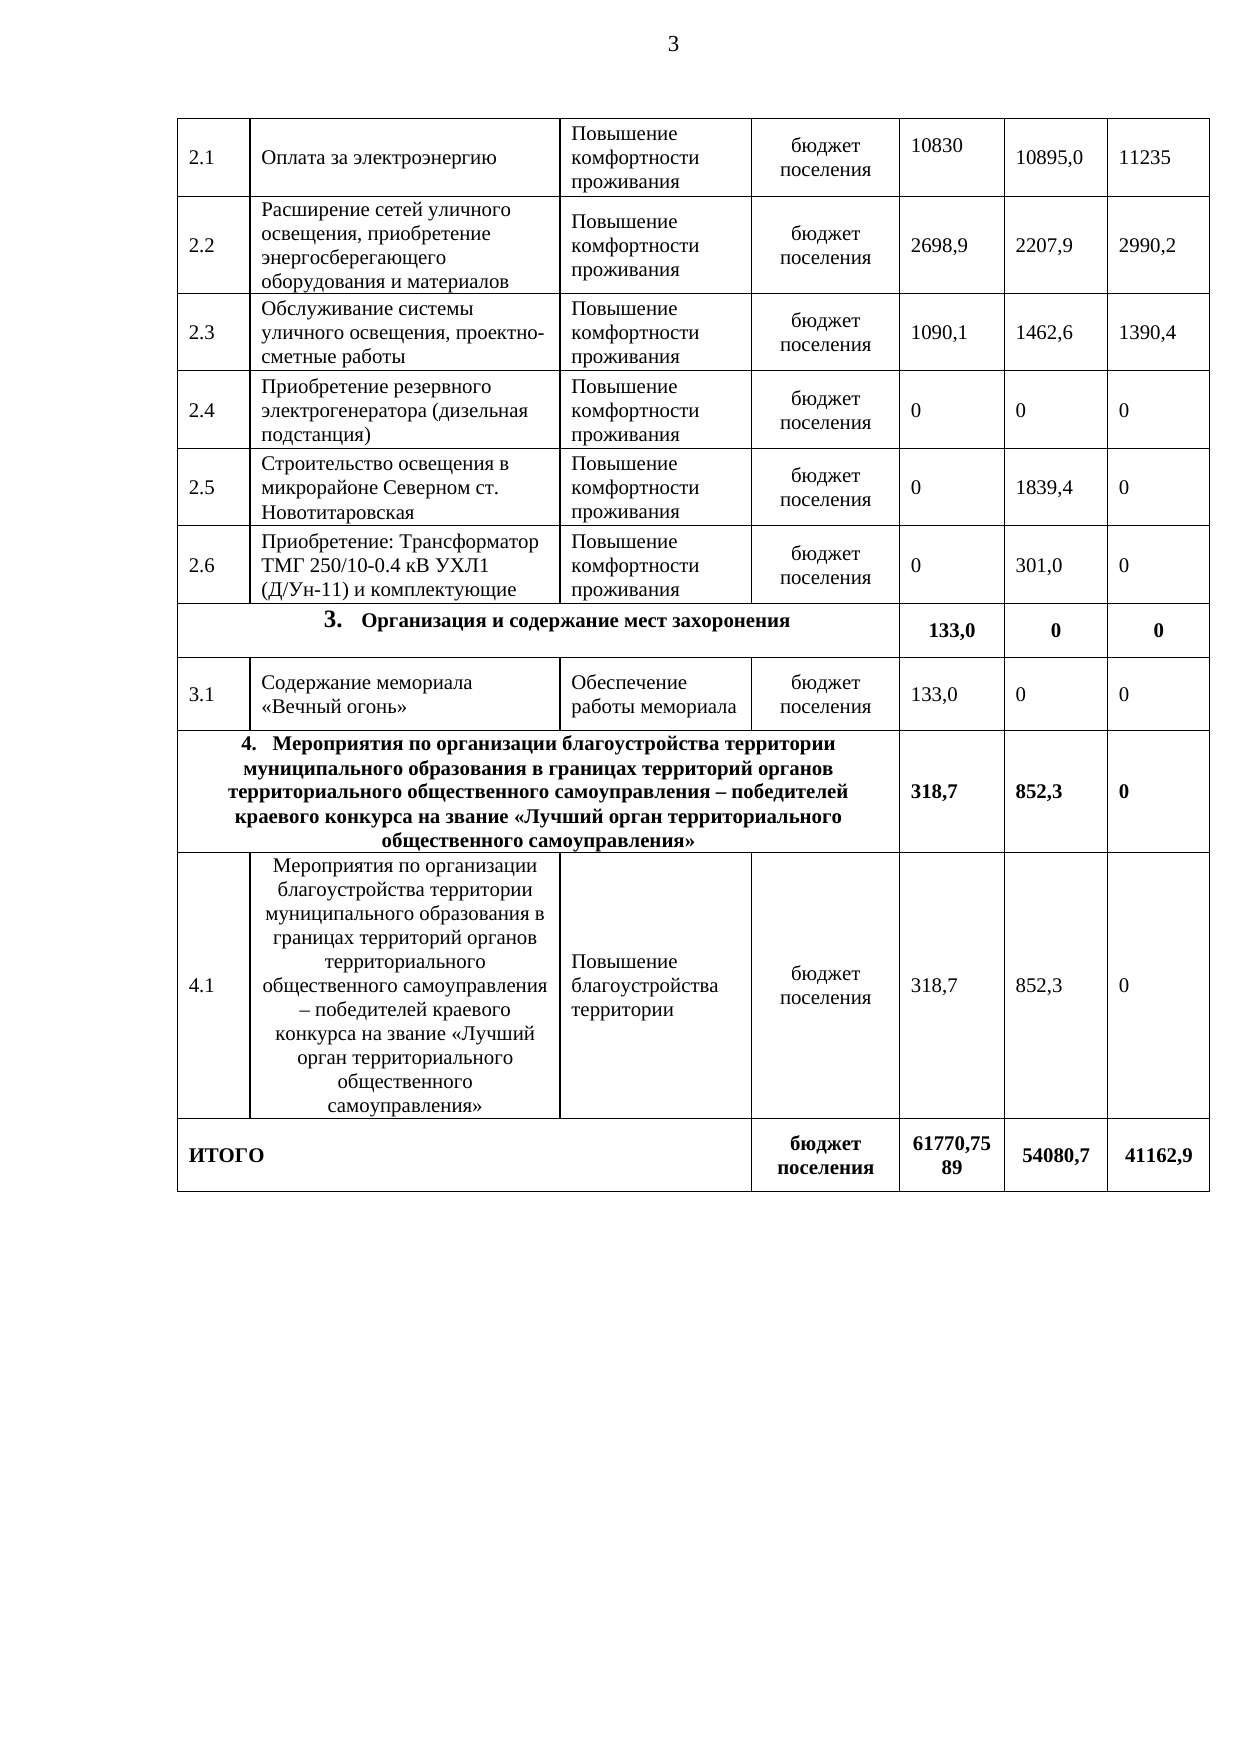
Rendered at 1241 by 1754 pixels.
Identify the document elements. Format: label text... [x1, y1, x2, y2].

table_cell Приобретение резервного электрогенератора (дизельная подстанция) [251, 371, 559, 448]
table_cell 0 [1108, 526, 1209, 603]
table_cell бюджет поселения [752, 449, 899, 525]
table_cell бюджет поселения [752, 371, 899, 448]
table_cell Обслуживание системы уличного освещения, проектно-сметные работы [251, 294, 559, 370]
table_cell бюджет поселения [752, 197, 899, 293]
table_cell 3.1 [178, 658, 249, 730]
table_cell 41162,9 [1108, 1119, 1209, 1191]
table_cell 1090,1 [900, 294, 1004, 370]
table_cell 0 [1108, 449, 1209, 525]
table_cell 0 [900, 371, 1004, 448]
table_cell 0 [1108, 731, 1209, 852]
table_cell Повышение комфортности проживания [561, 294, 751, 370]
table_cell 2990,2 [1108, 197, 1209, 293]
table_cell Повышение комфортности проживания [561, 119, 751, 196]
table_cell бюджет поселения [752, 658, 899, 730]
table_cell 301,0 [1005, 526, 1107, 603]
table_cell 318,7 [900, 853, 1004, 1117]
table_cell 0 [1108, 658, 1209, 730]
table_cell 0 [1108, 853, 1209, 1117]
table_cell Строительство освещения в микрорайоне Северном ст. Новотитаровская [251, 449, 559, 525]
table_cell 318,7 [900, 731, 1004, 852]
table_cell 11235 [1108, 119, 1209, 196]
table_cell 2.5 [178, 449, 249, 525]
table_cell 0 [1005, 604, 1107, 657]
table_cell Оплата за электроэнергию [251, 119, 559, 196]
table_cell 852,3 [1005, 853, 1107, 1117]
table_cell 1390,4 [1108, 294, 1209, 370]
table_cell 2.3 [178, 294, 249, 370]
table_cell Мероприятия по организации благоустройства территории муниципального образования в границах территорий органов территориального общественного самоуправления – победителей краевого конкурса на звание «Лучший орган территориального общественного самоуправления» [251, 853, 559, 1117]
table_cell 2698,9 [900, 197, 1004, 293]
table_cell Организация и содержание мест захоронения [178, 604, 899, 657]
table_cell 0 [1108, 371, 1209, 448]
table_cell Повышение комфортности проживания [561, 449, 751, 525]
table_cell бюджет поселения [752, 526, 899, 603]
table_cell 10830 [900, 119, 1004, 196]
table_cell бюджет поселения [752, 853, 899, 1117]
table_cell Повышение комфортности проживания [561, 526, 751, 603]
table_cell Приобретение: Трансформатор ТМГ 250/10-0.4 кВ УХЛ1 (Д/Ун-11) и комплектующие [251, 526, 559, 603]
table_cell ИТОГО [178, 1119, 751, 1191]
table_cell 133,0 [900, 658, 1004, 730]
table_cell 0 [1005, 658, 1107, 730]
table_cell 2.6 [178, 526, 249, 603]
table_cell Повышение комфортности проживания [561, 197, 751, 293]
table_cell 4.1 [178, 853, 249, 1117]
table_cell 133,0 [900, 604, 1004, 657]
table_cell 4. Мероприятия по организации благоустройства территории муниципального образования в границах территорий органов территориального общественного самоуправления – победителей краевого конкурса на звание «Лучший орган территориального общественного самоуправления» [178, 731, 899, 852]
table_cell Содержание мемориала «Вечный огонь» [251, 658, 559, 730]
table_cell 1462,6 [1005, 294, 1107, 370]
table_cell 2.4 [178, 371, 249, 448]
table_cell бюджет поселения [752, 119, 899, 196]
table_cell 2.2 [178, 197, 249, 293]
table_cell 0 [900, 526, 1004, 603]
table_cell бюджет поселения [752, 1119, 899, 1191]
table_cell 61770,7589 [900, 1119, 1004, 1191]
table_cell 2.1 [178, 119, 249, 196]
table_cell Обеспечение работы мемориала [561, 658, 751, 730]
table_cell 852,3 [1005, 731, 1107, 852]
table_cell 10895,0 [1005, 119, 1107, 196]
table_cell 0 [1005, 371, 1107, 448]
table_cell 2207,9 [1005, 197, 1107, 293]
table_cell 0 [1108, 604, 1209, 657]
table_cell Расширение сетей уличного освещения, приобретение энергосберегающего оборудования и материалов [251, 197, 559, 293]
table_cell Повышение благоустройства территории [561, 853, 751, 1117]
table_cell 0 [900, 449, 1004, 525]
table_cell бюджет поселения [752, 294, 899, 370]
table_cell 54080,7 [1005, 1119, 1107, 1191]
table_cell Повышение комфортности проживания [561, 371, 751, 448]
table_cell 1839,4 [1005, 449, 1107, 525]
